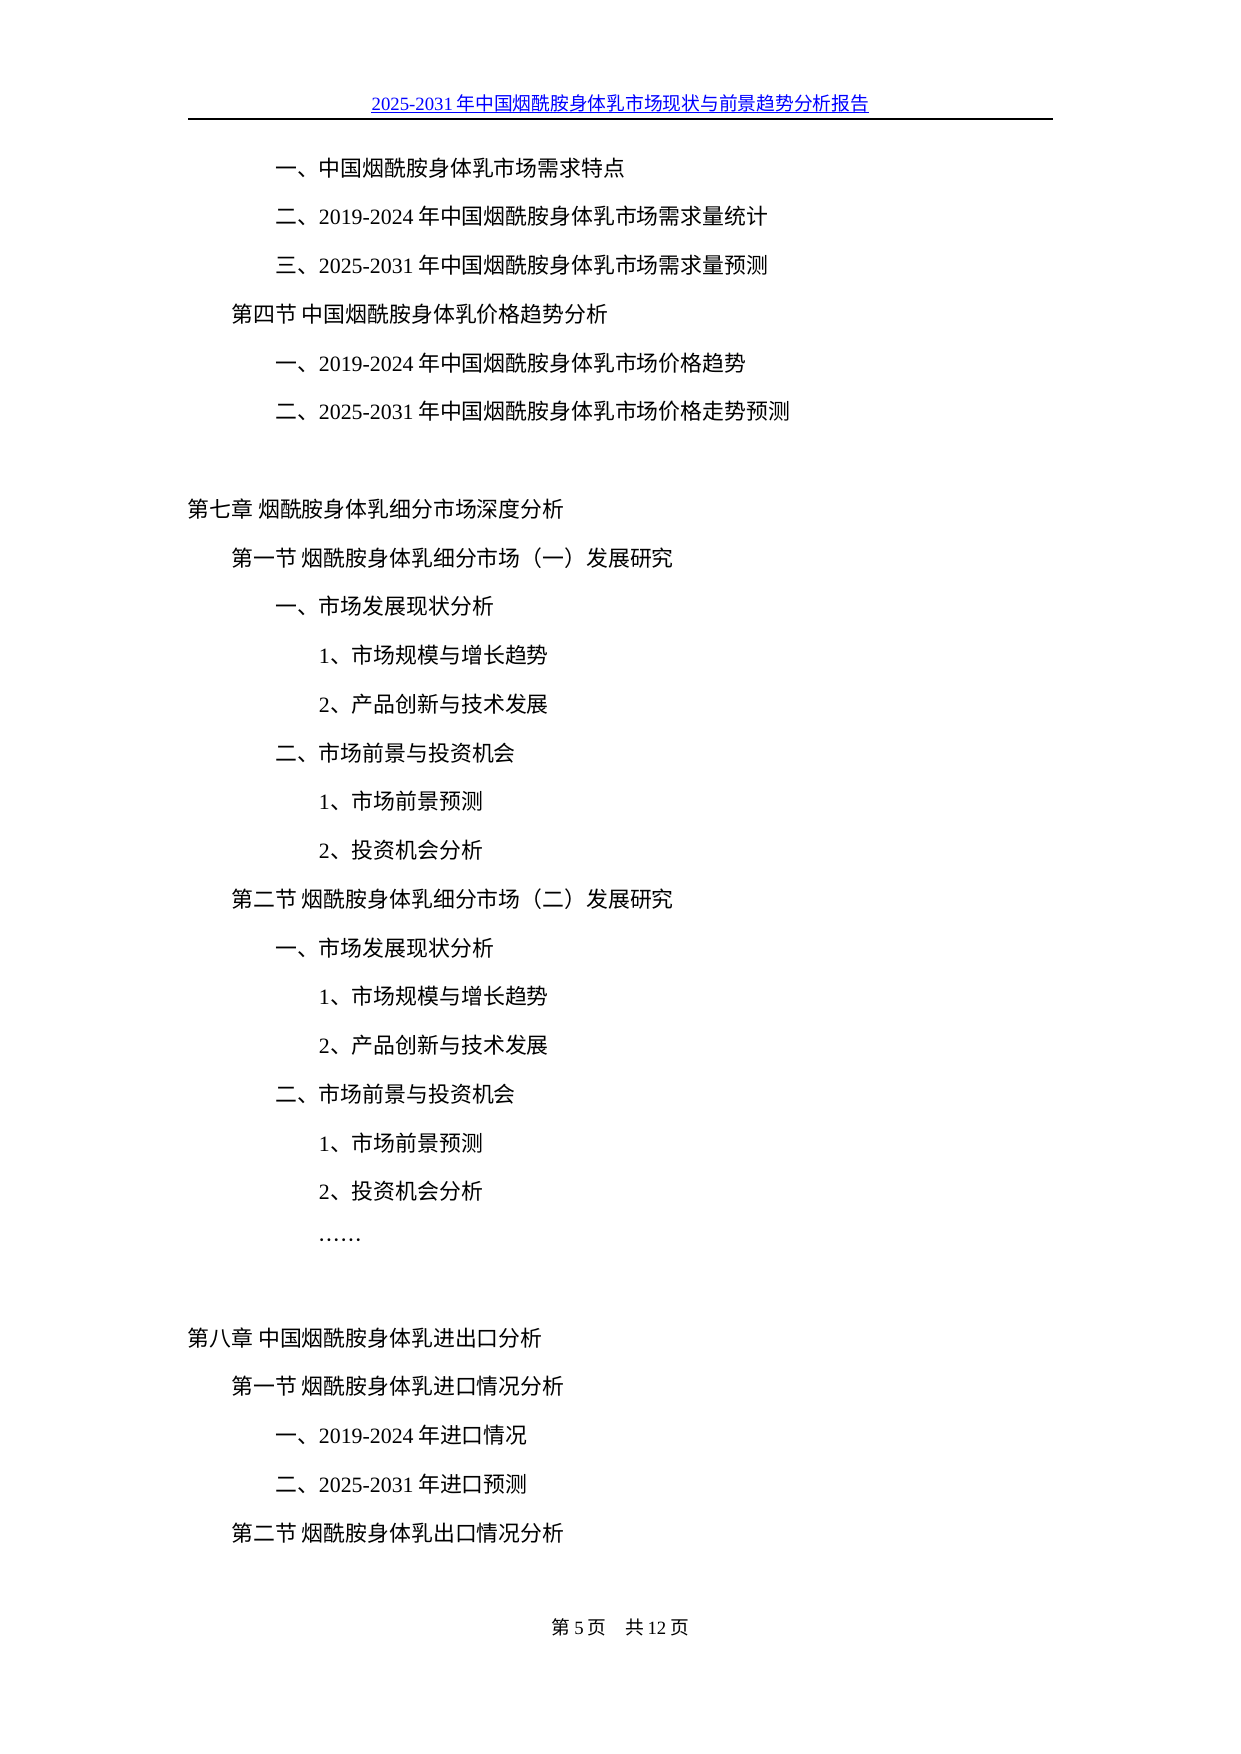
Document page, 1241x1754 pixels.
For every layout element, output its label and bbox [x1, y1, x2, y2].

text [187, 150, 1053, 1548]
